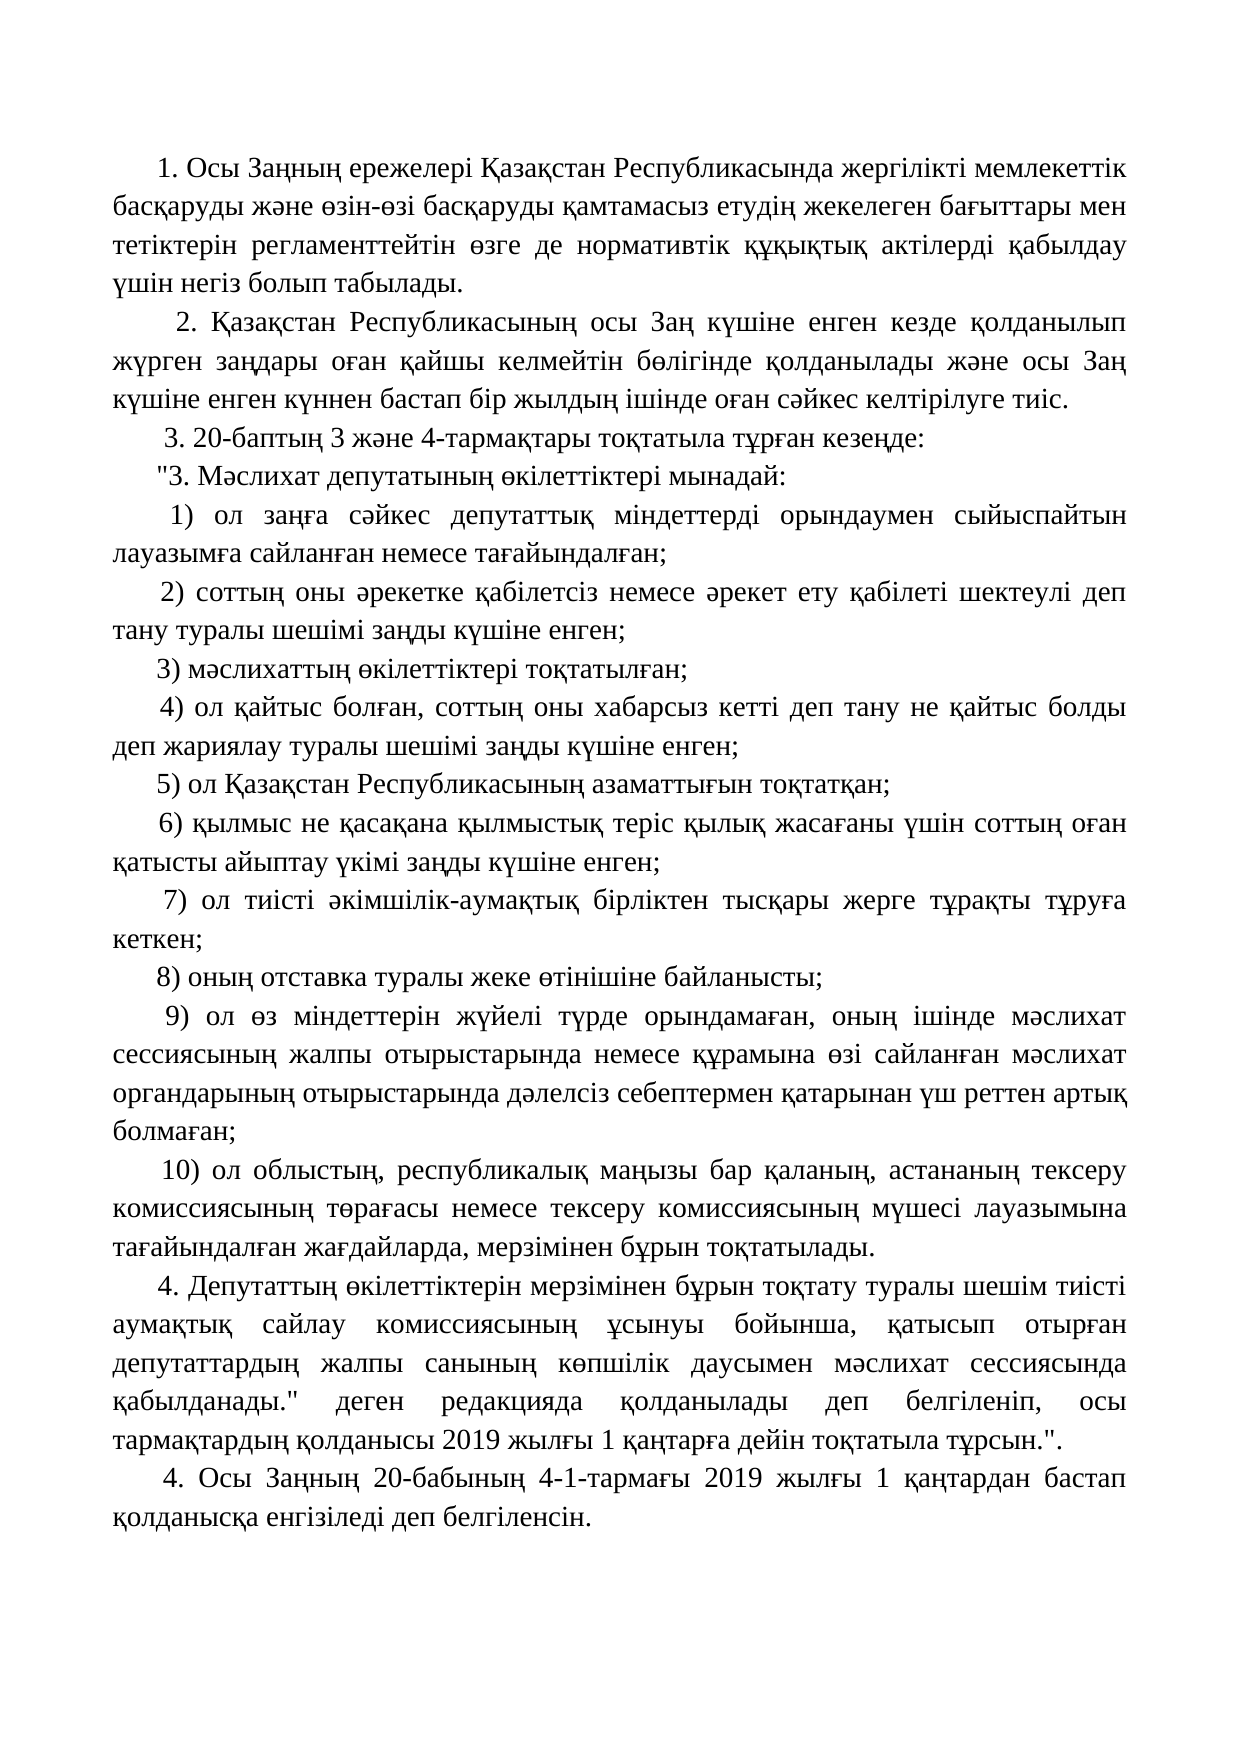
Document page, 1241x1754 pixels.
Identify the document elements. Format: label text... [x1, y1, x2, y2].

text 4. Депутаттың өкiлеттiктерiн мерзiмiнен бұрын тоқтату туралы шешiм тиісті аумақтық сайлау комиссиясының ұсынуы бойынша, қатысып отырған депутаттардың жалпы санының көпшiлiк даусымен мəслихат сессиясында қабылданады." деген редакцияда қолданылады деп белгіленіп, осы тармақтардың қолданысы 2019 жылғы 1 қаңтарға дейін тоқтатыла тұрсын.". [112, 1268, 1128, 1455]
text 1) ол заңға сəйкес депутаттық мiндеттердi орындаумен сыйыспайтын лауазымға сайланған немесе тағайындалған; [112, 497, 1128, 569]
text 6) қылмыс не қасақана қылмыстық теріс қылық жасағаны үшін соттың оған қатысты айыптау үкiмi заңды күшiне енген; [112, 805, 1128, 877]
text 4) ол қайтыс болған, соттың оны хабарсыз кетті деп тану не қайтыс болды деп жариялау туралы шешімі заңды күшіне енген; [112, 689, 1128, 762]
text 3) мəслихаттың өкiлеттiктерi тоқтатылған; [112, 651, 1128, 684]
text 4. Осы Заңның 20-бабының 4-1-тармағы 2019 жылғы 1 қаңтардан бастап қолданысқа енгізіледі деп белгіленсін. [112, 1460, 1128, 1532]
text "3. Мəслихат депутатының өкiлеттiктерi мынадай: [112, 458, 1128, 492]
text 7) ол тиiстi əкiмшiлiк-аумақтық бірліктен тысқары жерге тұрақты тұруға кеткен; [112, 882, 1128, 954]
text 3. 20-баптың 3 жəне 4-тармақтары тоқтатыла тұрған кезеңде: [112, 420, 1128, 453]
text 9) ол өз мiндеттерiн жүйелi түрде орындамаған, оның iшiнде мəслихат сессиясының жалпы отырыстарында немесе құрамына өзі сайланған мəслихат органдарының отырыстарында дəлелсіз себептермен қатарынан үш реттен артық болмаған; [112, 998, 1128, 1147]
text 8) оның отставка туралы жеке өтiнiшiне байланысты; [112, 959, 1128, 993]
text 5) ол Қазақстан Республикасының азаматтығын тоқтатқан; [112, 767, 1128, 800]
text 2) соттың оны əрекетке қабiлетсiз немесе əрекет ету қабілеті шектеулі деп тану туралы шешiмi заңды күшiне енген; [112, 574, 1128, 646]
text 10) ол облыстың, республикалық маңызы бар қаланың, астананың тексеру комиссиясының төрағасы немесе тексеру комиссиясының мүшесі лауазымына тағайындалған жағдайларда, мерзімінен бұрын тоқтатылады. [112, 1152, 1128, 1263]
